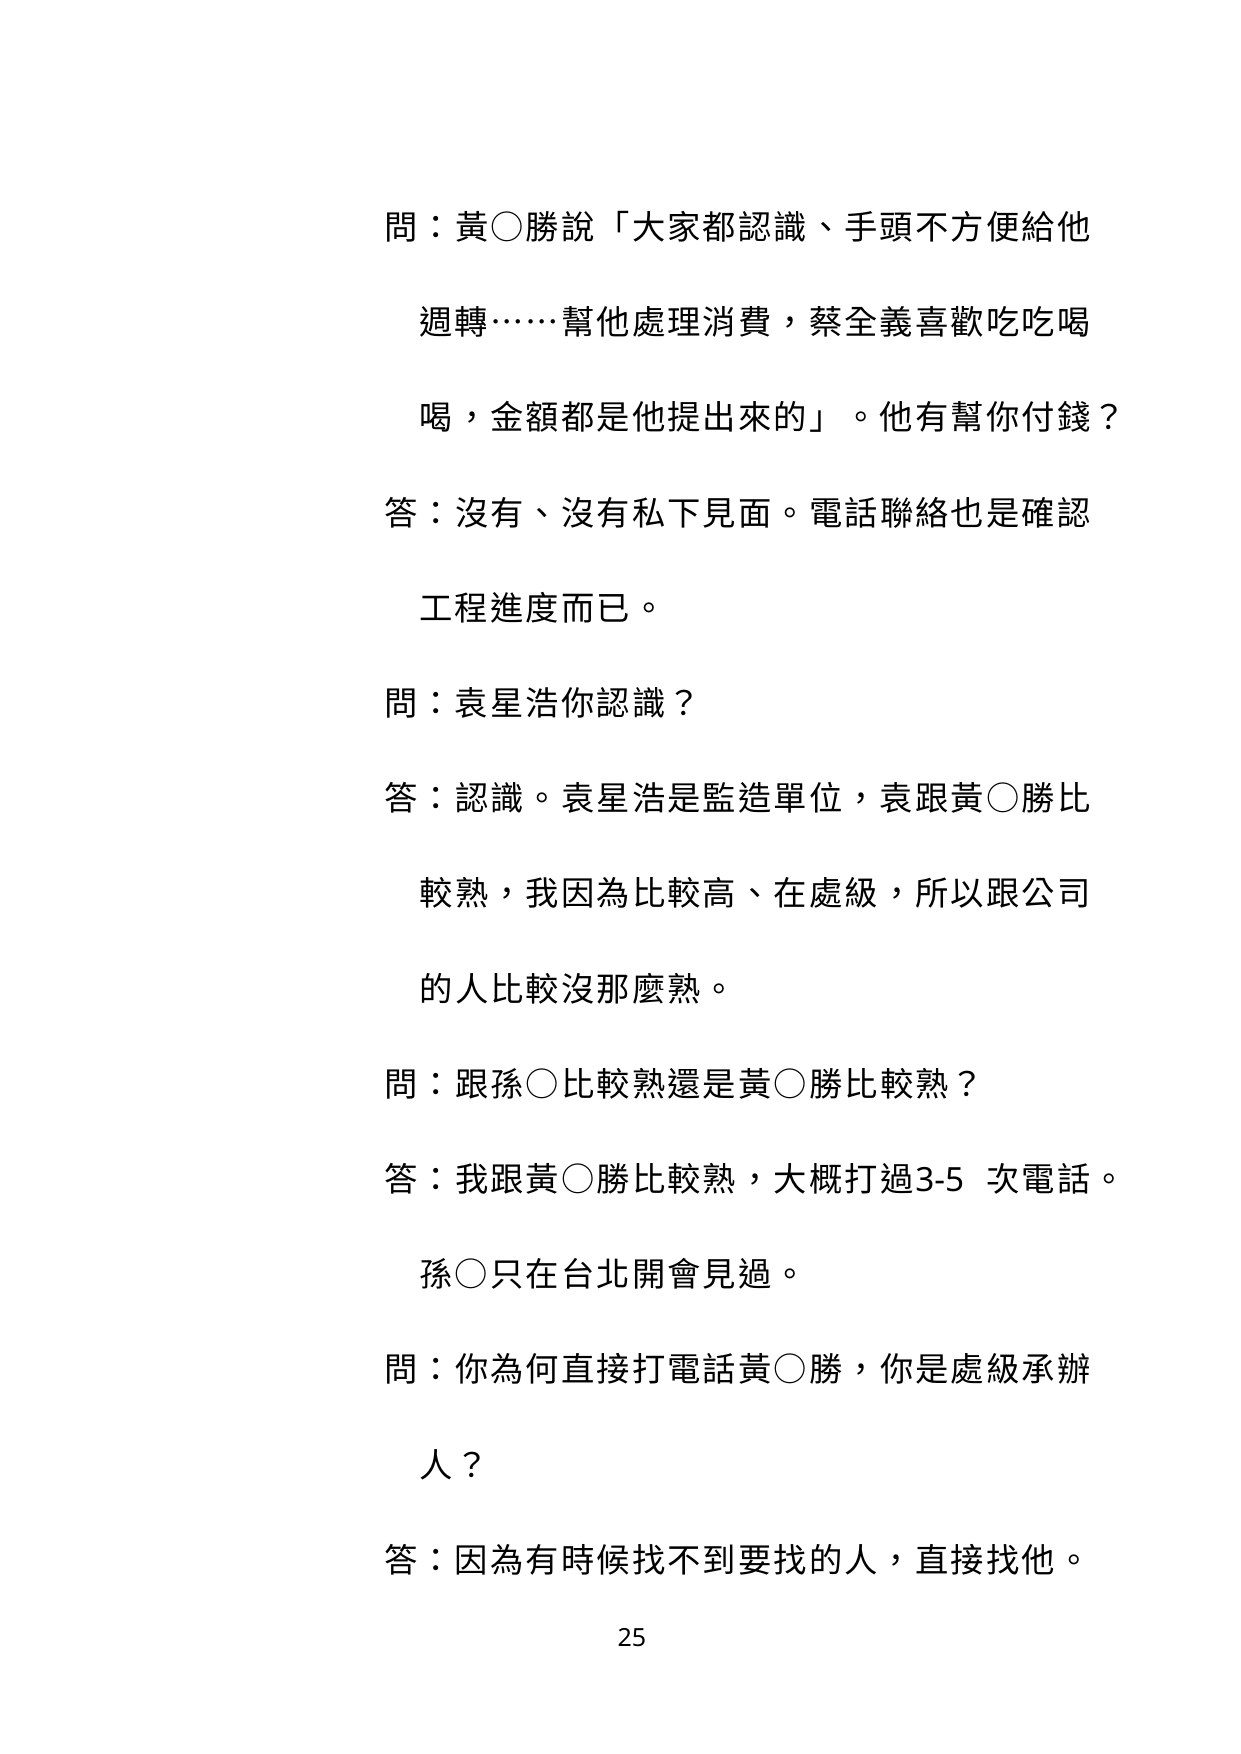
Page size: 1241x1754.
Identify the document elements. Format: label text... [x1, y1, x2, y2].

subtitle 問：黃○勝說「大家都認識、手頭不方便給他週轉……幫他處理消費，蔡全義喜歡吃吃喝喝，金額都是他提出來的」。他有幫你付錢？ [349, 177, 1092, 463]
subtitle 問：跟孫○比較熟還是黃○勝比較熟？ [349, 1034, 1092, 1129]
subtitle 答：認識。袁星浩是監造單位，袁跟黃○勝比較熟，我因為比較高、在處級，所以跟公司的人比較沒那麼熟。 [349, 748, 1092, 1034]
subtitle 問：你為何直接打電話黃○勝，你是處級承辦人？ [349, 1320, 1092, 1510]
subtitle 答：我跟黃○勝比較熟，大概打過3-5次電話。孫○只在台北開會見過。 [349, 1129, 1092, 1320]
subtitle 答：沒有、沒有私下見面。電話聯絡也是確認工程進度而已。 [349, 463, 1092, 653]
subtitle 答：因為有時候找不到要找的人，直接找他。 [349, 1510, 1092, 1605]
subtitle 問：袁星浩你認識？ [349, 653, 1092, 748]
